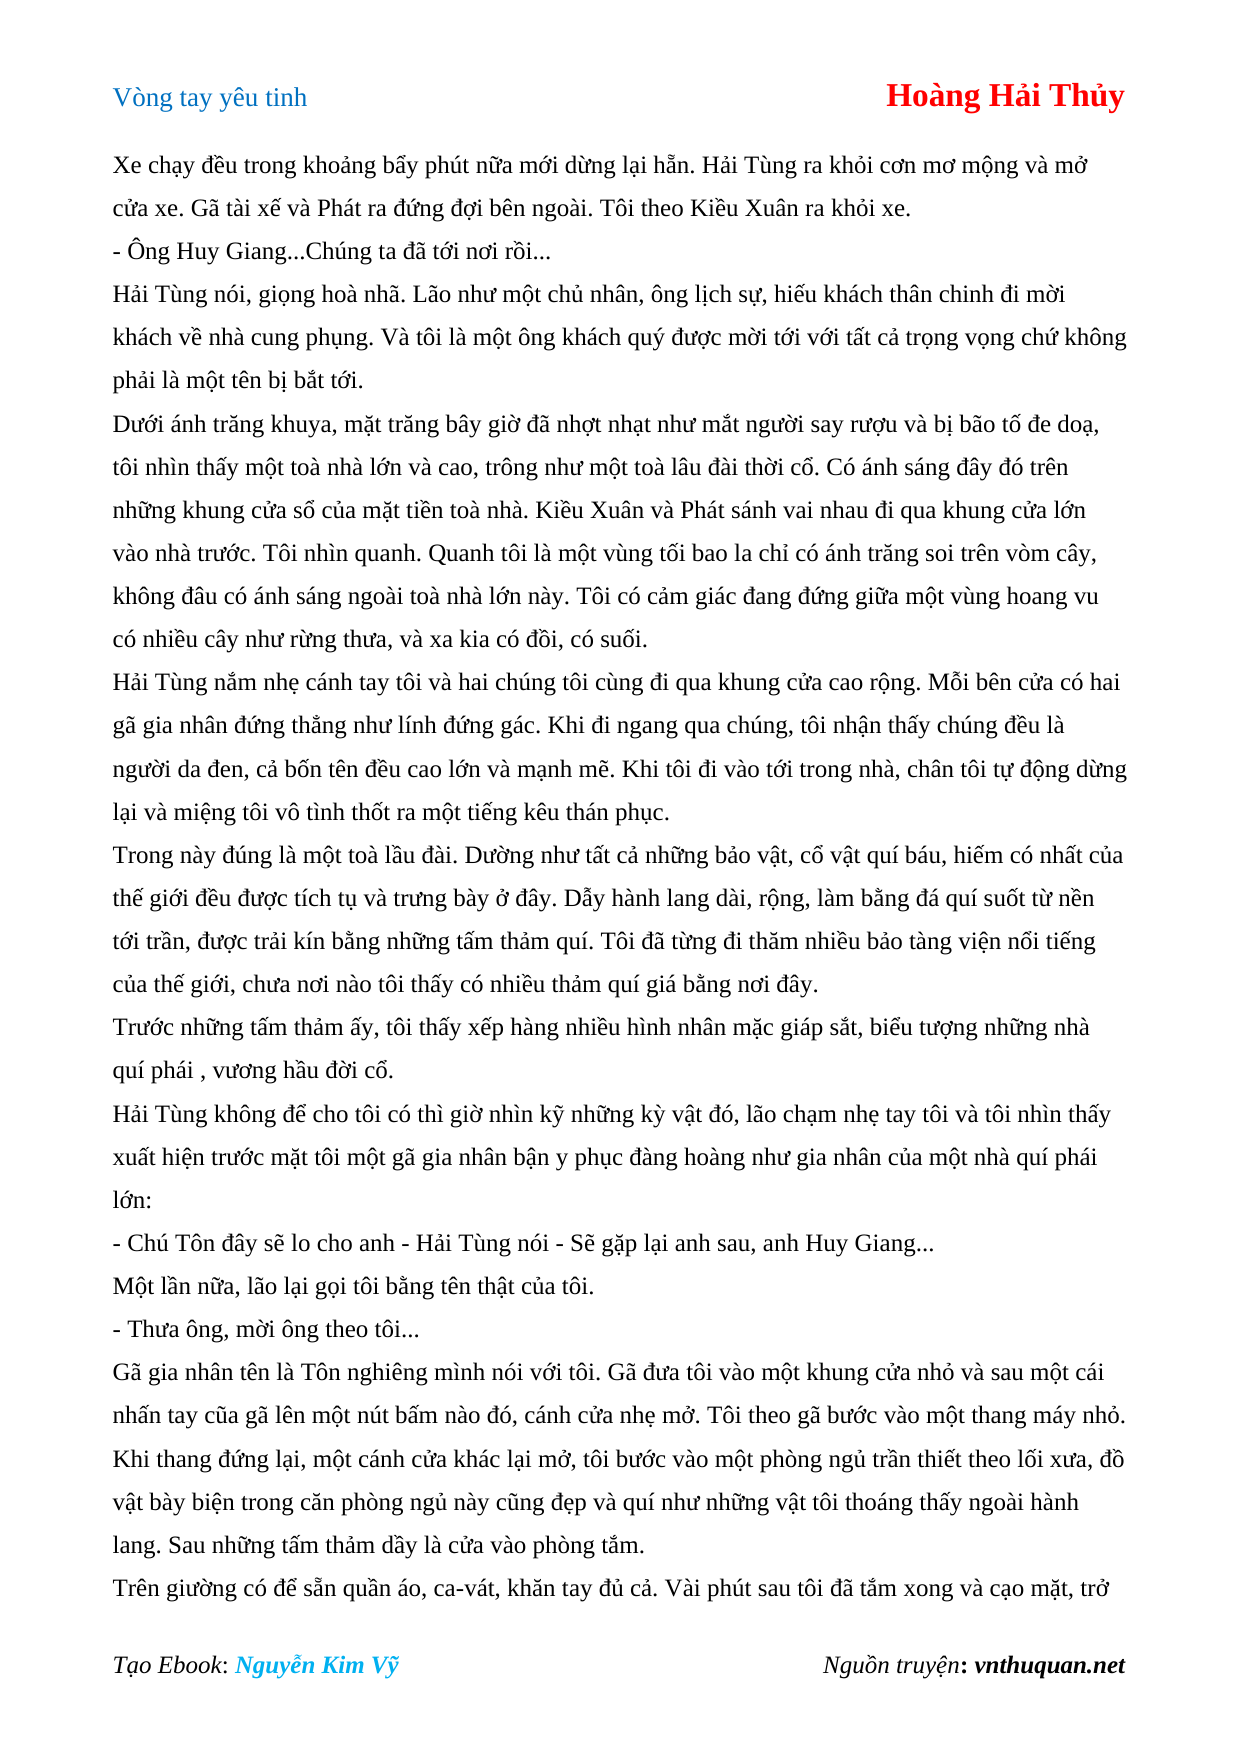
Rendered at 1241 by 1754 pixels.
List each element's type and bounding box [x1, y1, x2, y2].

text [112, 150, 1128, 1602]
